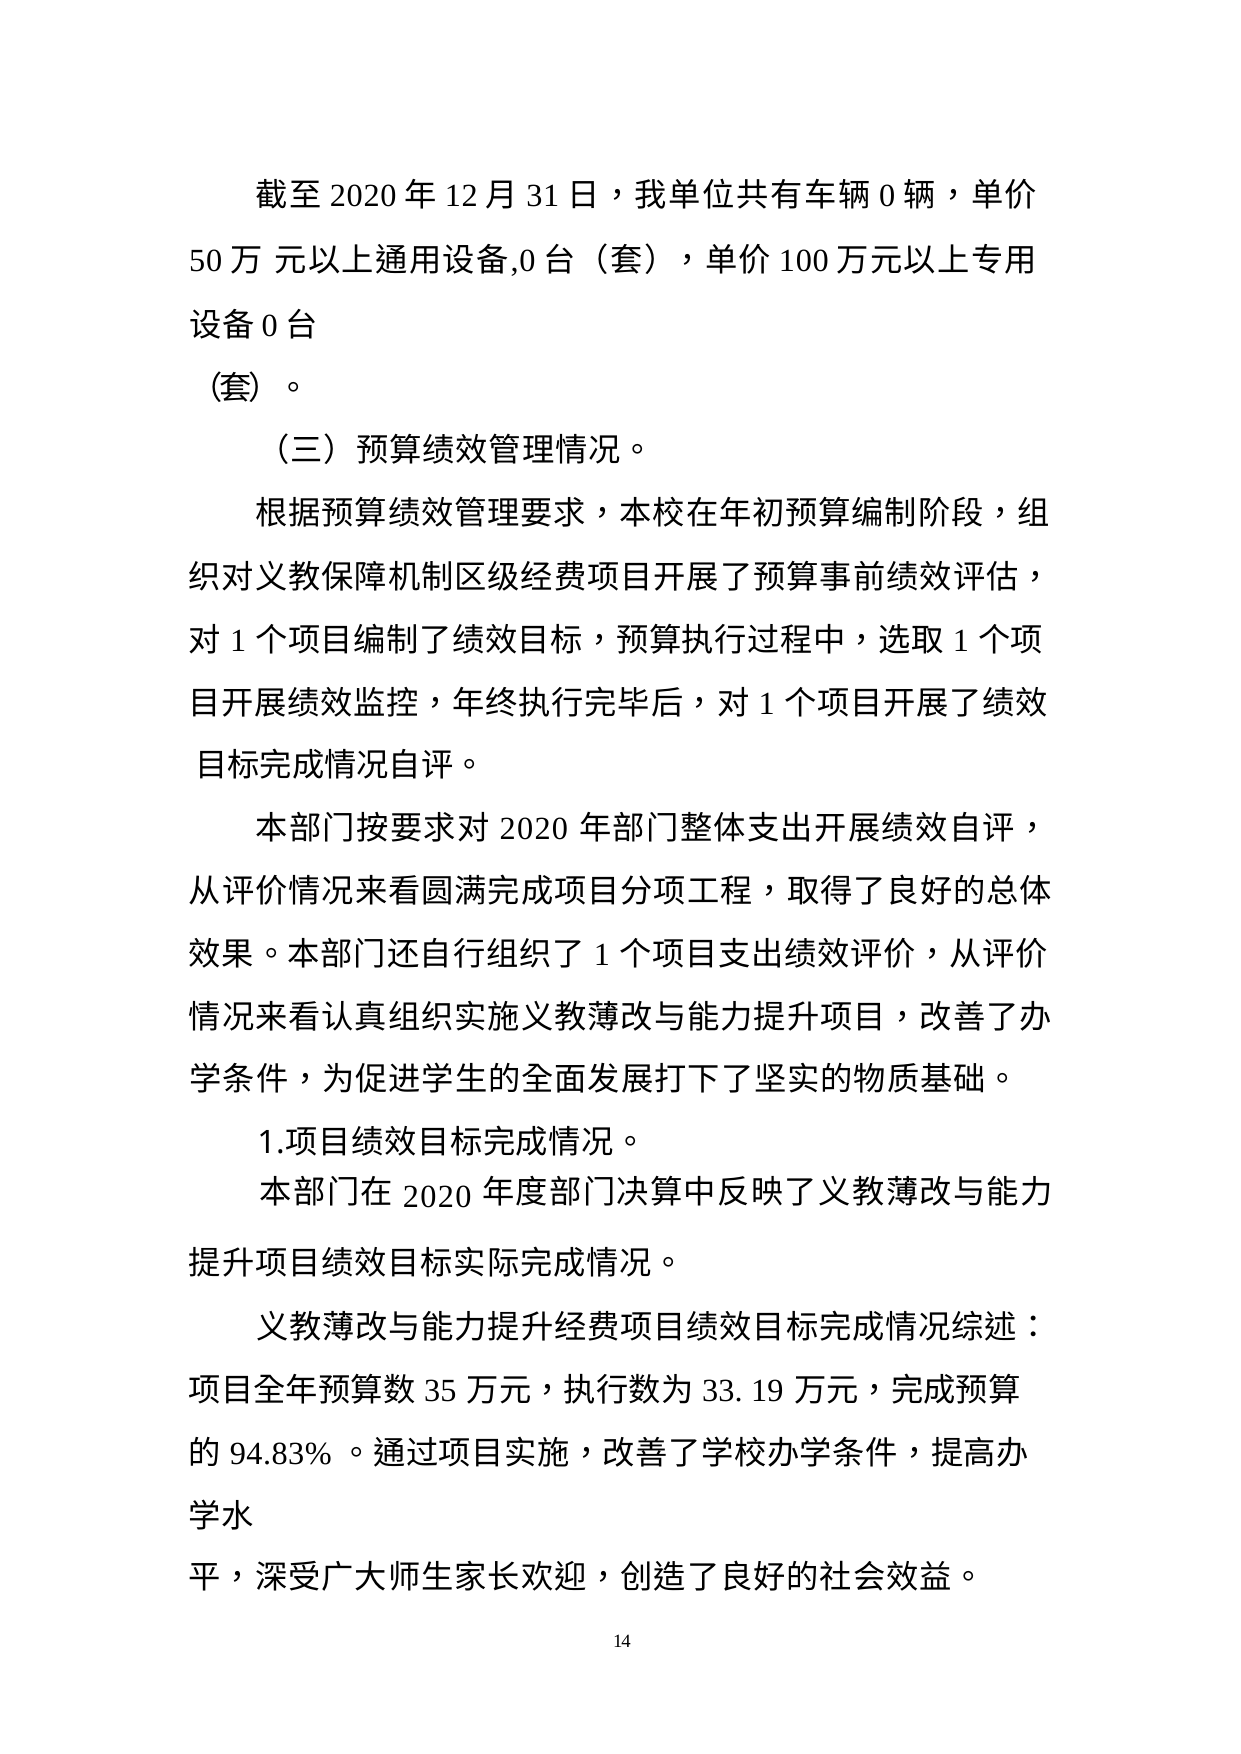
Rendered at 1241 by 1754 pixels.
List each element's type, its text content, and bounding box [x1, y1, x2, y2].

text 1.项目绩效目标完成情况。 [257, 1119, 1054, 1162]
text 截至2020年12月31日，我单位共有车辆0辆，单价50万 元以上通用设备,0台（套），单价100万元以上专用设备0台 [189, 172, 1038, 346]
text 平，深受广大师生家长欢迎，创造了良好的社会效益。 [188, 1556, 1054, 1596]
text 提升项目绩效目标实际完成情况。 [189, 1242, 1054, 1283]
text （套）。 [190, 367, 1054, 407]
text 目标完成情况自评。 [195, 743, 1054, 784]
text 本部门在 2020 年度部门决算中反映了义教薄改与能力 [186, 1181, 1053, 1242]
text 义教薄改与能力提升经费项目绩效目标完成情况综述： 项目全年预算数 35 万元，执行数为 33. 19 万元，完成预算的 94.83% 。通过项目实施，改善了学校办学条件，提高办学水 [189, 1304, 1053, 1537]
text 根据预算绩效管理要求，本校在年初预算编制阶段，组 织对义教保障机制区级经费项目开展了预算事前绩效评估， 对 1 个项目编制了绩效目标，预算执行过程中，选取 1 个项 目开展绩效监控，年终执行完毕后，对 1 个项目开展了绩效 [188, 490, 1053, 724]
text （三）预算绩效管理情况。 [257, 429, 1054, 469]
text 学条件，为促进学生的全面发展打下了坚实的物质基础。 [189, 1058, 1054, 1098]
text 本部门按要求对 2020 年部门整体支出开展绩效自评， 从评价情况来看圆满完成项目分项工程，取得了良好的总体 效果。本部门还自行组织了 1 个项目支出绩效评价，从评价 情况来看认真组织实施义教薄改与能力提升项目，改善了办 [189, 805, 1053, 1038]
